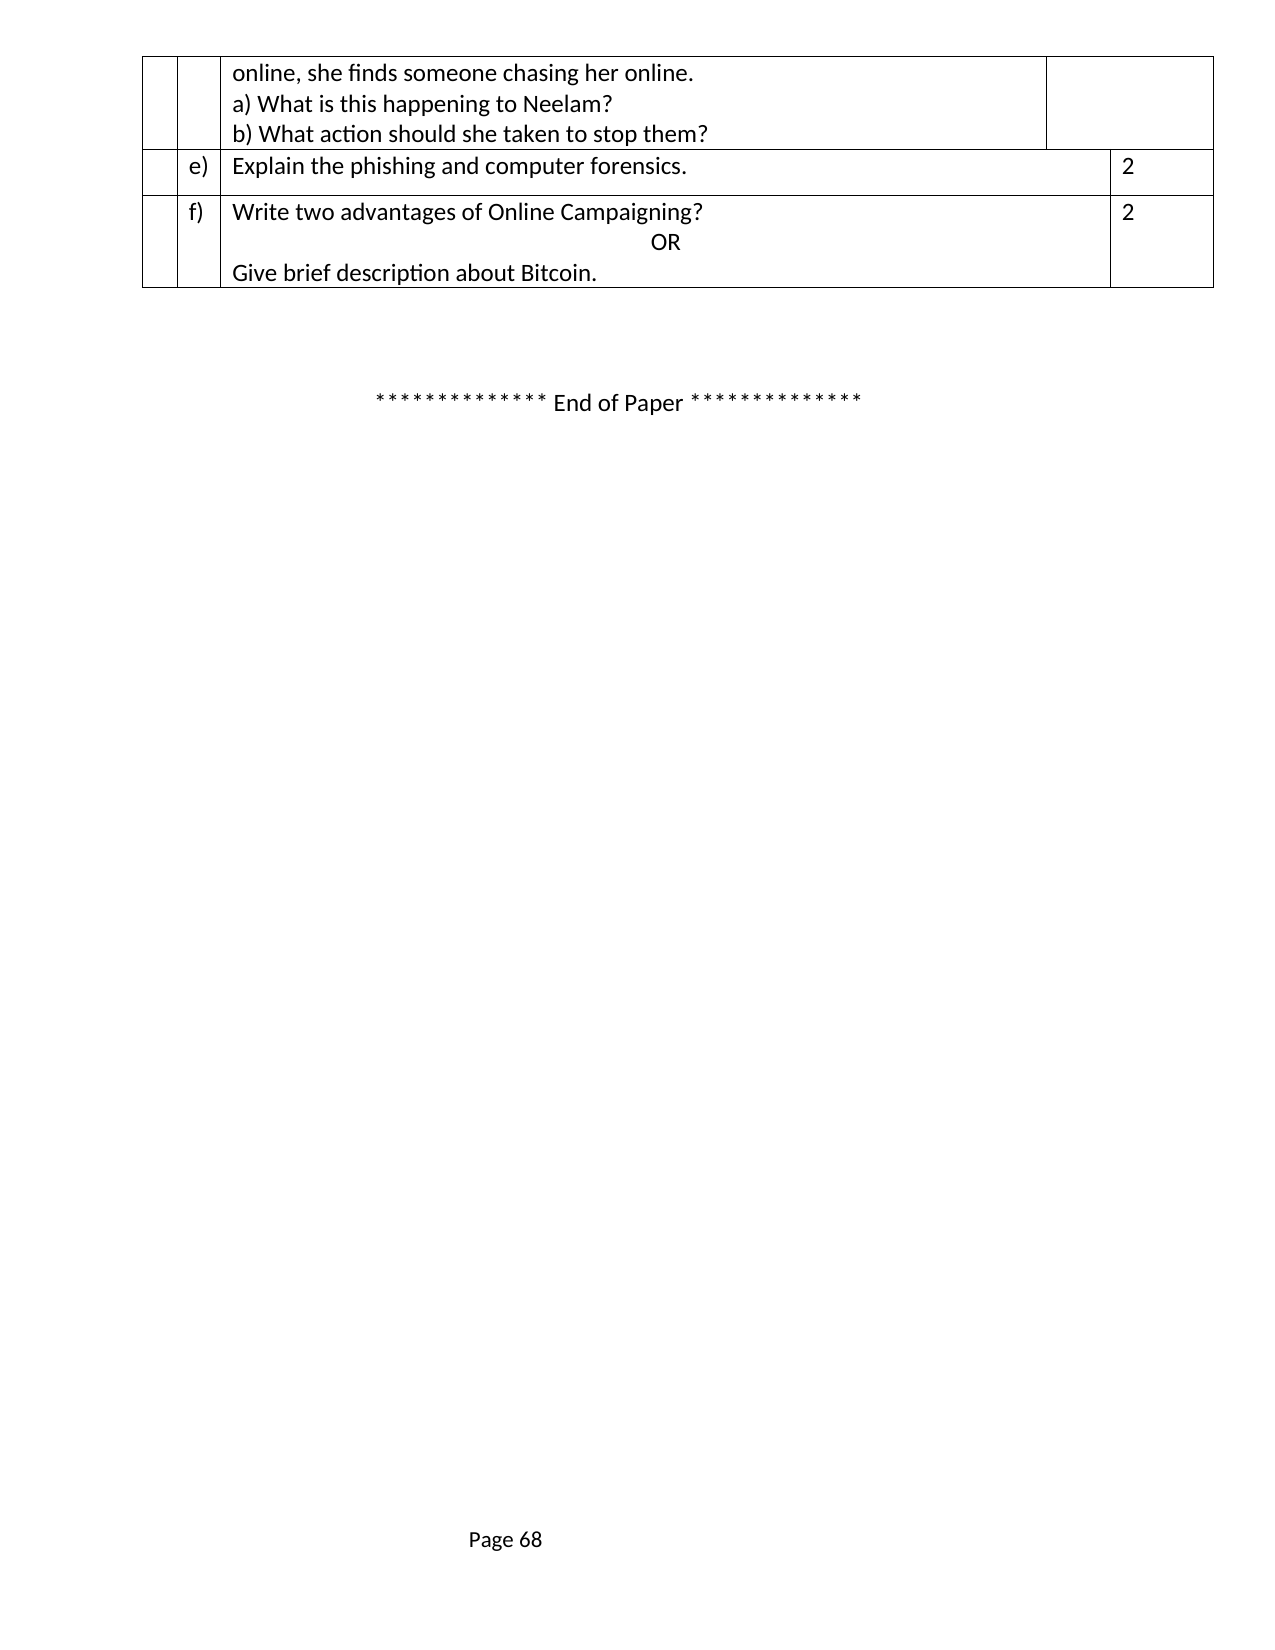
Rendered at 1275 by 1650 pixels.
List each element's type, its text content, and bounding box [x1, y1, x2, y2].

table_cell 2 [1111, 150, 1213, 195]
table_cell Write two advantages of Online Campaigning? OR Give brief description about Bitcoin. [221, 196, 1110, 287]
table_cell e) [178, 150, 220, 195]
table_cell [143, 196, 177, 287]
table_cell 2 [1047, 57, 1213, 149]
table_cell f) [178, 196, 220, 287]
text ************** End of Paper ************** [142, 387, 1096, 418]
table_cell [143, 57, 177, 149]
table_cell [221, 57, 1046, 149]
table_cell 2 [1111, 196, 1213, 287]
table_cell d) [178, 57, 220, 149]
table_cell Explain the phishing and computer forensics. [221, 150, 1110, 195]
table_cell [143, 150, 177, 195]
